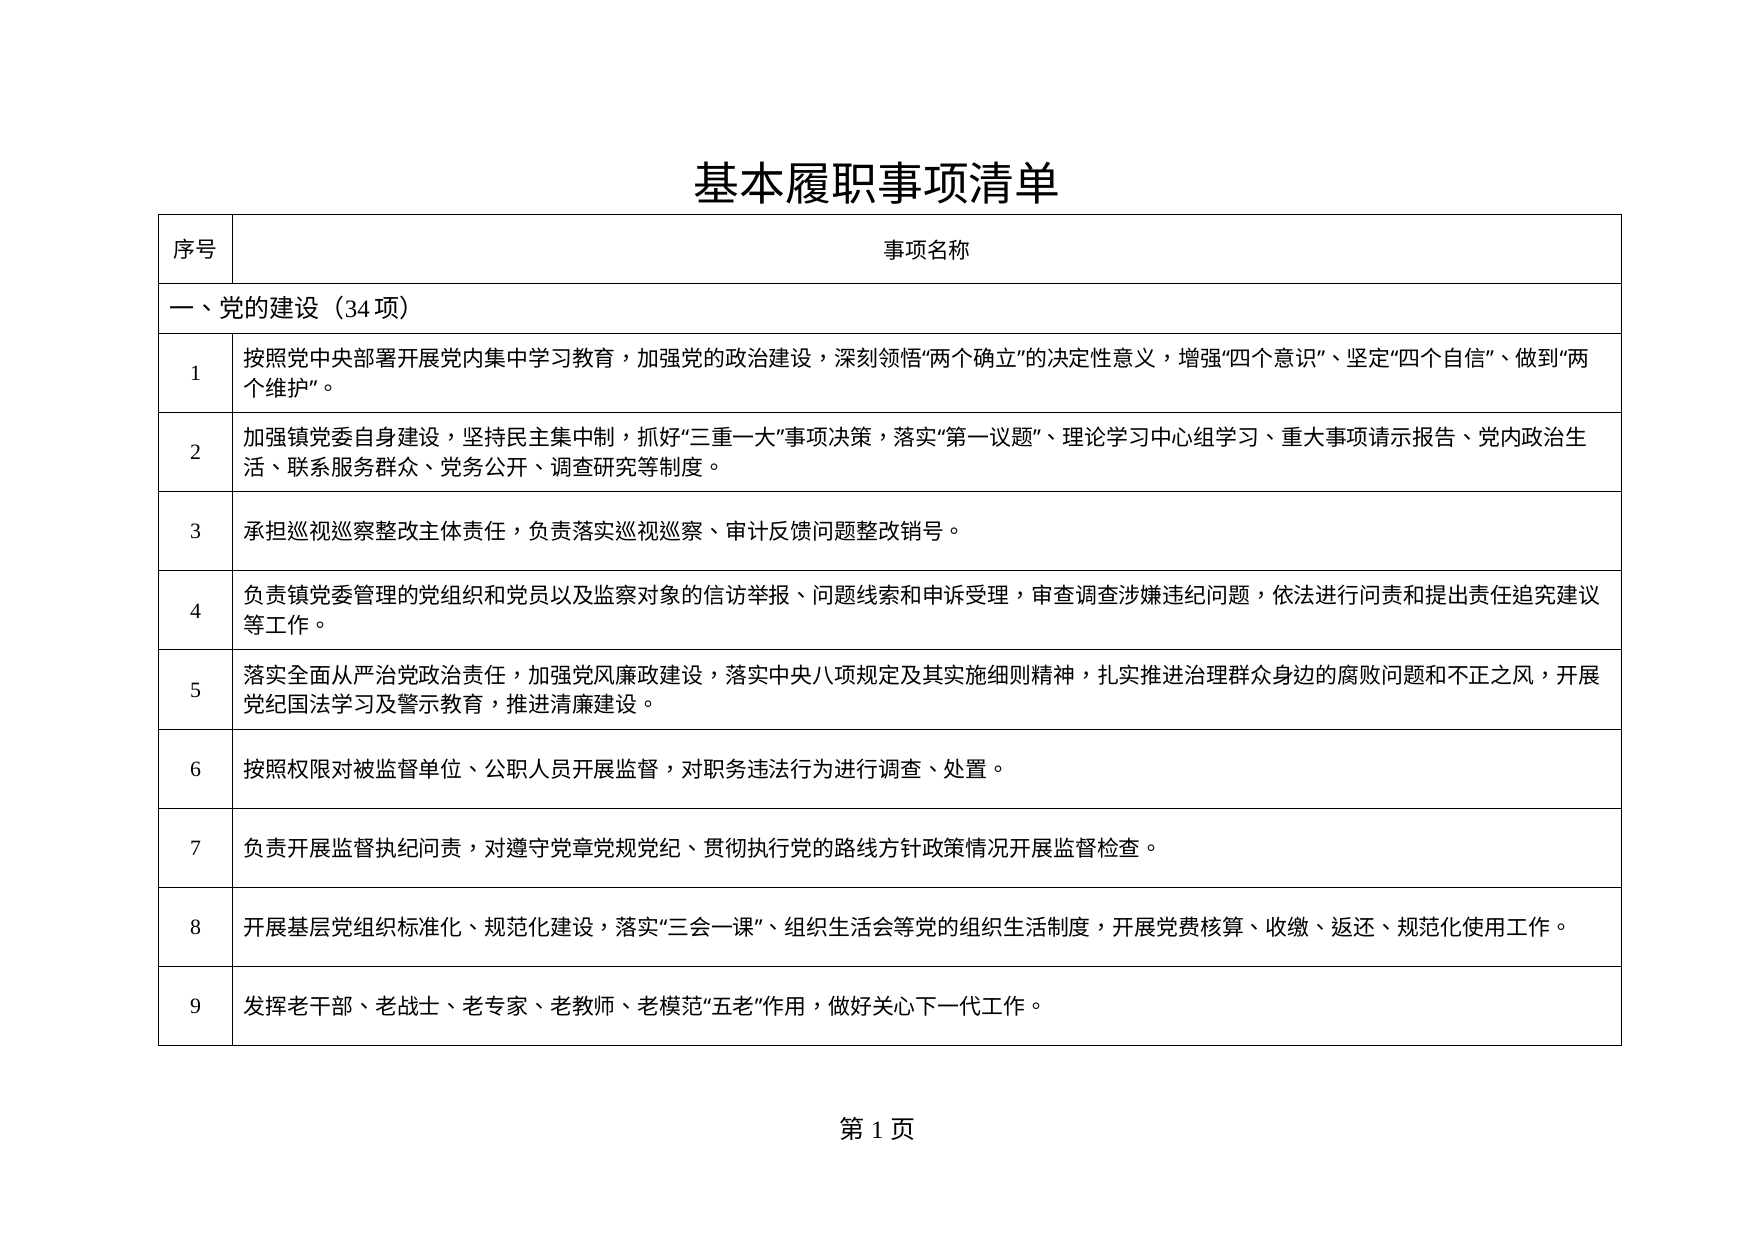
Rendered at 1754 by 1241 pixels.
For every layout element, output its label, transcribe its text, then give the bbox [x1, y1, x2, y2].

table_cell 2 [159, 413, 232, 491]
table_cell 7 [159, 809, 232, 887]
table_cell 落实全面从严治党政治责任，加强党风廉政建设，落实中央八项规定及其实施细则精神，扎实推进治理群众身边的腐败问题和不正之风，开展党纪国法学习及警示教育，推进清廉建设。 [233, 650, 1621, 728]
table_cell 承担巡视巡察整改主体责任，负责落实巡视巡察、审计反馈问题整改销号。 [233, 492, 1621, 570]
table_cell 6 [159, 730, 232, 808]
subtitle 基本履职事项清单 [148, 148, 1606, 214]
table_cell 负责开展监督执纪问责，对遵守党章党规党纪、贯彻执行党的路线方针政策情况开展监督检查。 [233, 809, 1621, 887]
table_cell 负责镇党委管理的党组织和党员以及监察对象的信访举报、问题线索和申诉受理，审查调查涉嫌违纪问题，依法进行问责和提出责任追究建议等工作。 [233, 571, 1621, 649]
table_header 事项名称 [233, 215, 1621, 283]
table_cell 1 [159, 334, 232, 412]
table_cell 开展基层党组织标准化、规范化建设，落实“三会一课”、组织生活会等党的组织生活制度，开展党费核算、收缴、返还、规范化使用工作。 [233, 888, 1621, 966]
table_header 序号 [159, 215, 232, 283]
table_cell 9 [159, 967, 232, 1045]
table_cell 3 [159, 492, 232, 570]
table_cell 按照党中央部署开展党内集中学习教育，加强党的政治建设，深刻领悟“两个确立”的决定性意义，增强“四个意识”、坚定“四个自信”、做到“两个维护”。 [233, 334, 1621, 412]
table_cell 8 [159, 888, 232, 966]
table_cell 一、党的建设（34项） [159, 284, 1621, 333]
table_cell 发挥老干部、老战士、老专家、老教师、老模范“五老”作用，做好关心下一代工作。 [233, 967, 1621, 1045]
table_cell 4 [159, 571, 232, 649]
table_cell 按照权限对被监督单位、公职人员开展监督，对职务违法行为进行调查、处置。 [233, 730, 1621, 808]
table_cell 加强镇党委自身建设，坚持民主集中制，抓好“三重一大”事项决策，落实“第一议题”、理论学习中心组学习、重大事项请示报告、党内政治生活、联系服务群众、党务公开、调查研究等制度。 [233, 413, 1621, 491]
table_cell 5 [159, 650, 232, 728]
